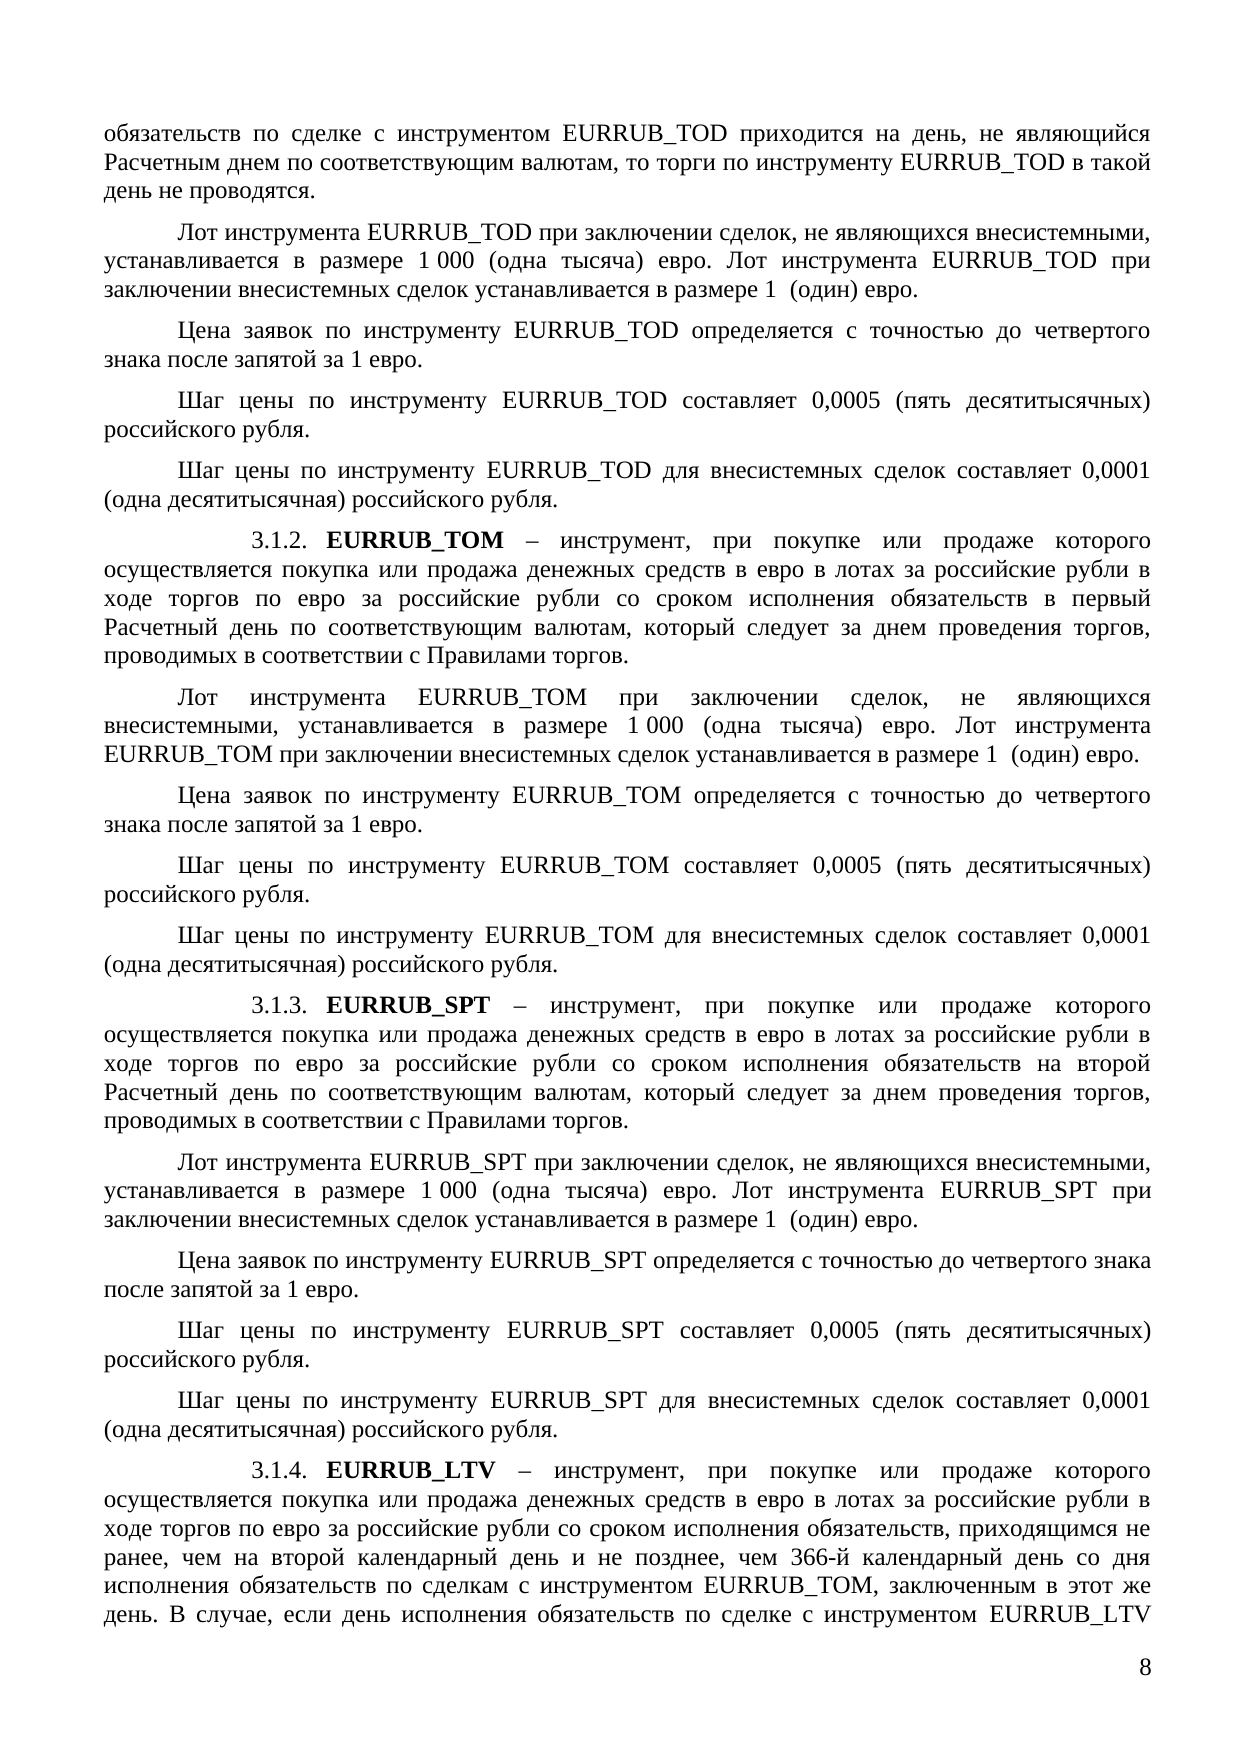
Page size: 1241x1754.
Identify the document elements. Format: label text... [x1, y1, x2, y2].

text Шаг цены по инструменту EURRUB_TOM составляет 0,0005 (пять десятитысячных) российского рубля. [103, 851, 1152, 908]
list EURRUB_SPT – инструмент, при покупке или продаже которого осуществляется покупка или продажа денежных средств в евро в лотах за российские рубли в ходе торгов по евро за российские рубли со сроком исполнения обязательств на второй Расчетный день по соответствующим валютам, который следует за днем проведения торгов, проводимых в соответствии с Правилами торгов. [103, 991, 1152, 1134]
text Шаг цены по инструменту EURRUB_TOD составляет 0,0005 (пять десятитысячных) российского рубля. [103, 386, 1152, 443]
text Шаг цены по инструменту EURRUB_TOM для внесистемных сделок составляет 0,0001 (одна десятитысячная) российского рубля. [103, 921, 1152, 978]
text Лот инструмента EURRUB_TOM при заключении сделок, не являющихся внесистемными, устанавливается в размере 1 000 (одна тысяча) евро. Лот инструмента EURRUB_TOM при заключении внесистемных сделок устанавливается в размере 1 (один) евро. [103, 682, 1152, 768]
text Цена заявок по инструменту EURRUB_TOM определяется с точностью до четвертого знака после запятой за 1 евро. [103, 781, 1152, 838]
text Лот инструмента EURRUB_SPT при заключении сделок, не являющихся внесистемными, устанавливается в размере 1 000 (одна тысяча) евро. Лот инструмента EURRUB_SPT при заключении внесистемных сделок устанавливается в размере 1 (один) евро. [103, 1147, 1152, 1233]
text Лот инструмента EURRUB_TOD при заключении сделок, не являющихся внесистемными, устанавливается в размере 1 000 (одна тысяча) евро. Лот инструмента EURRUB_TOD при заключении внесистемных сделок устанавливается в размере 1 (один) евро. [103, 217, 1152, 303]
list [103, 1456, 1152, 1628]
text Цена заявок по инструменту EURRUB_SPT определяется с точностью до четвертого знака после запятой за 1 евро. [103, 1246, 1152, 1303]
text Шаг цены по инструменту EURRUB_TOD для внесистемных сделок составляет 0,0001 (одна десятитысячная) российского рубля. [103, 456, 1152, 513]
text Шаг цены по инструменту EURRUB_SPT для внесистемных сделок составляет 0,0001 (одна десятитысячная) российского рубля. [103, 1386, 1152, 1443]
text Цена заявок по инструменту EURRUB_TOD определяется с точностью до четвертого знака после запятой за 1 евро. [103, 316, 1152, 373]
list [103, 118, 1152, 204]
text Шаг цены по инструменту EURRUB_SPT составляет 0,0005 (пять десятитысячных) российского рубля. [103, 1316, 1152, 1373]
list EURRUB_TOM – инструмент, при покупке или продаже которого осуществляется покупка или продажа денежных средств в евро в лотах за российские рубли в ходе торгов по евро за российские рубли со сроком исполнения обязательств в первый Расчетный день по соответствующим валютам, который следует за днем проведения торгов, проводимых в соответствии с Правилами торгов. [103, 526, 1152, 669]
